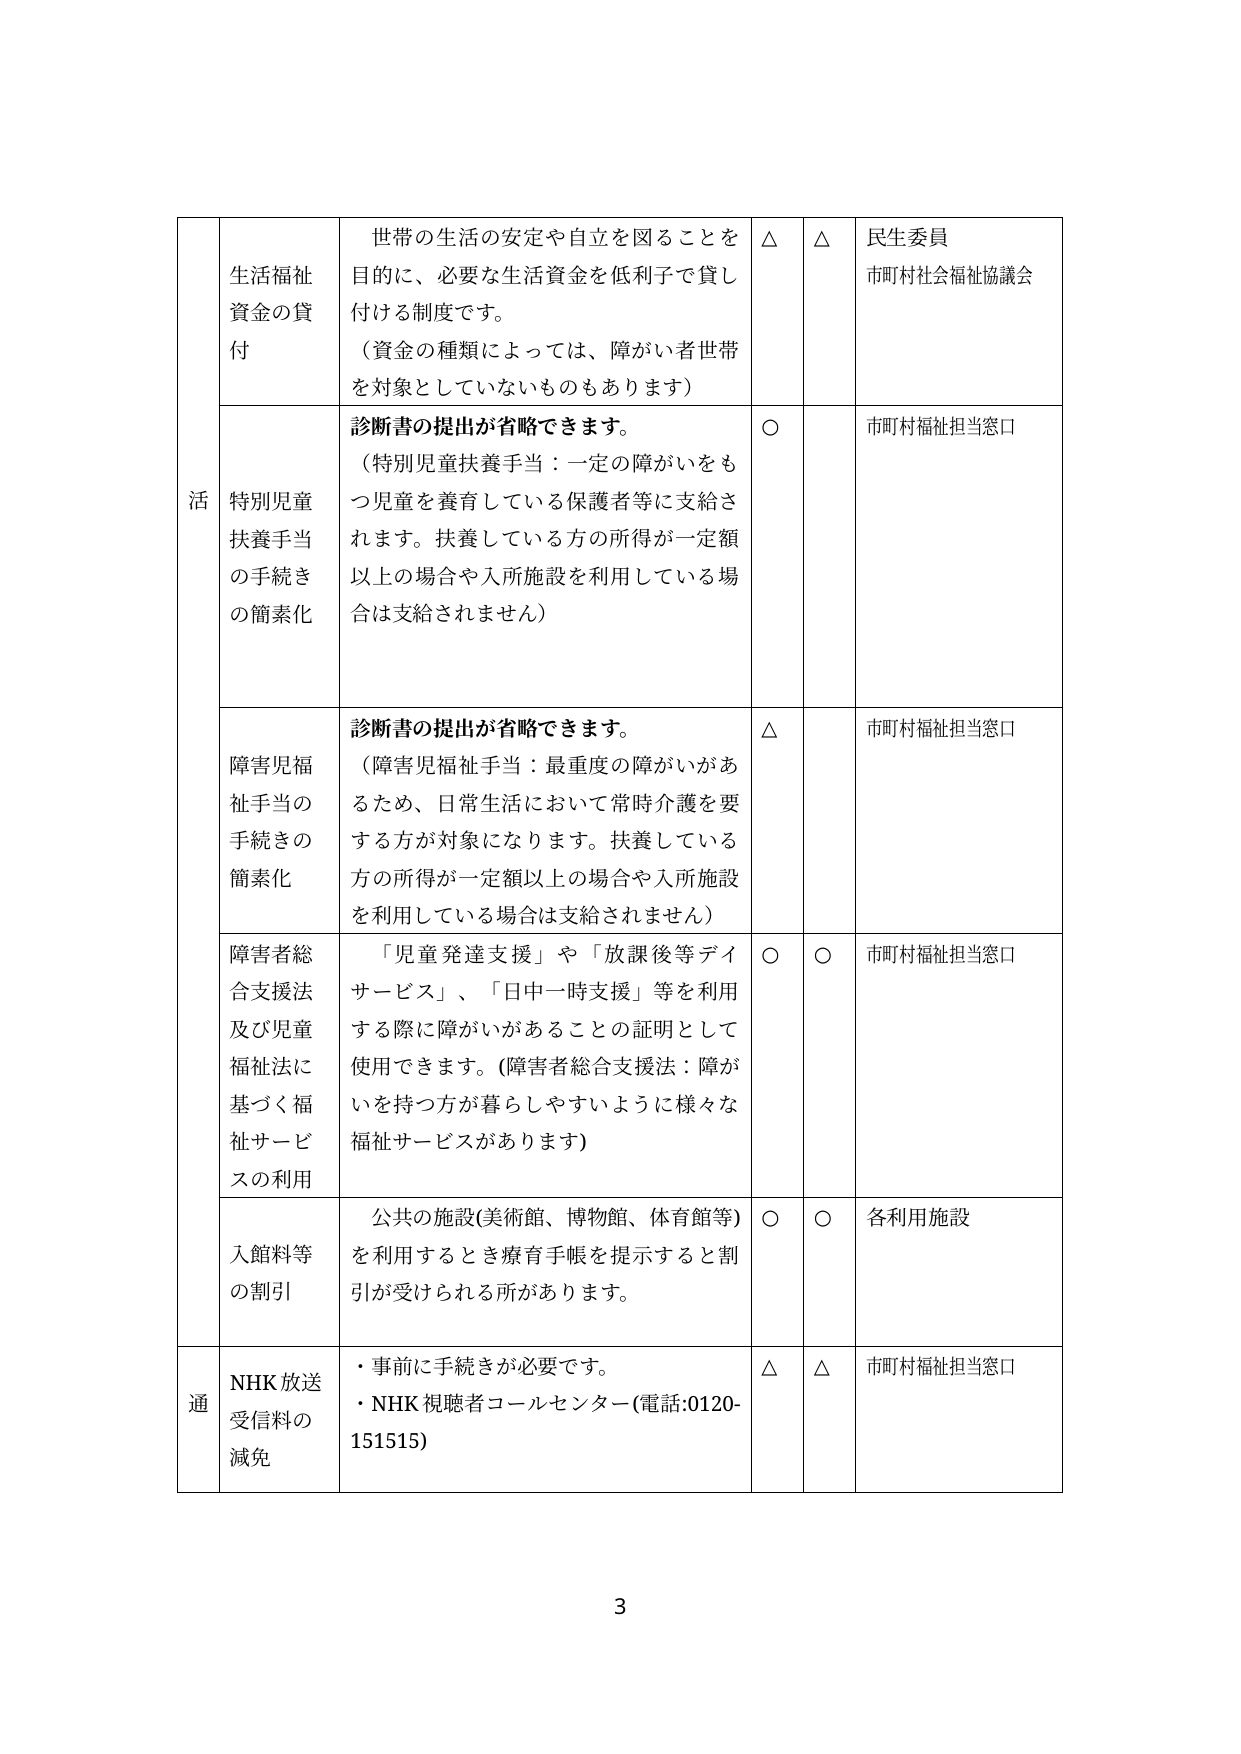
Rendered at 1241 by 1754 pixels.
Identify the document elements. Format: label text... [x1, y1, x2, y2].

table_cell 診断書の提出が省略できます。 （障害児福祉手当：最重度の障がいがあるため、日常生活において常時介護を要する方が対象になります。扶養している方の所得が一定額以上の場合や入所施設を利用している場合は支給されません） [340, 708, 751, 933]
table_cell △ [752, 1347, 803, 1492]
table_cell △ [804, 1347, 855, 1492]
table_cell ・事前に手続きが必要です。 ・NHK視聴者コールセンター(電話:0120-151515) [340, 1347, 751, 1492]
table_cell 診断書の提出が省略できます。 （特別児童扶養手当：一定の障がいをもつ児童を養育している保護者等に支給されます。扶養している方の所得が一定額以上の場合や入所施設を利用している場合は支給されません） [340, 406, 751, 707]
table_cell 公共の施設(美術館、博物館、体育館等)を利用するとき療育手帳を提示すると割引が受けられる所があります。 [340, 1198, 751, 1346]
table_cell 市町村福祉担当窓口 [856, 708, 1062, 933]
table_cell 通 信 [178, 1347, 219, 1492]
table_cell NHK放送受信料の減免 [220, 1347, 339, 1492]
table_cell ○ [752, 934, 803, 1197]
table_cell 市町村福祉担当窓口 [856, 934, 1062, 1197]
table_cell 市町村福祉担当窓口 [856, 1347, 1062, 1492]
table_cell ○ [804, 934, 855, 1197]
table_cell [804, 406, 855, 707]
table_cell 「児童発達支援」や「放課後等デイサービス」、「日中一時支援」等を利用する際に障がいがあることの証明として使用できます。(障害者総合支援法：障がいを持つ方が暮らしやすいように様々な福祉サービスがあります) [340, 934, 751, 1197]
table_cell 各利用施設 [856, 1198, 1062, 1346]
table_cell [804, 708, 855, 933]
table_cell ○ [752, 406, 803, 707]
table_cell 障害者総合支援法及び児童福祉法に基づく福祉サービスの利用 [220, 934, 339, 1197]
table_cell 入館料等の割引 [220, 1198, 339, 1346]
table_cell △ [752, 218, 803, 405]
table_cell 障害児福祉手当の手続きの簡素化 [220, 708, 339, 933]
table_cell 世帯の生活の安定や自立を図ることを目的に、必要な生活資金を低利子で貸し付ける制度です。 （資金の種類によっては、障がい者世帯を対象としていないものもあります） [340, 218, 751, 405]
table_cell 市町村福祉担当窓口 [856, 406, 1062, 707]
table_cell △ [804, 218, 855, 405]
table_cell 生活福祉 資金の貸付 [220, 218, 339, 405]
table_cell 特別児童扶養手当の手続きの簡素化 [220, 406, 339, 707]
table_cell ○ [804, 1198, 855, 1346]
table_cell △ [752, 708, 803, 933]
table_cell ○ [752, 1198, 803, 1346]
table_cell 民生委員 市町村社会福祉協議会 [856, 218, 1062, 405]
